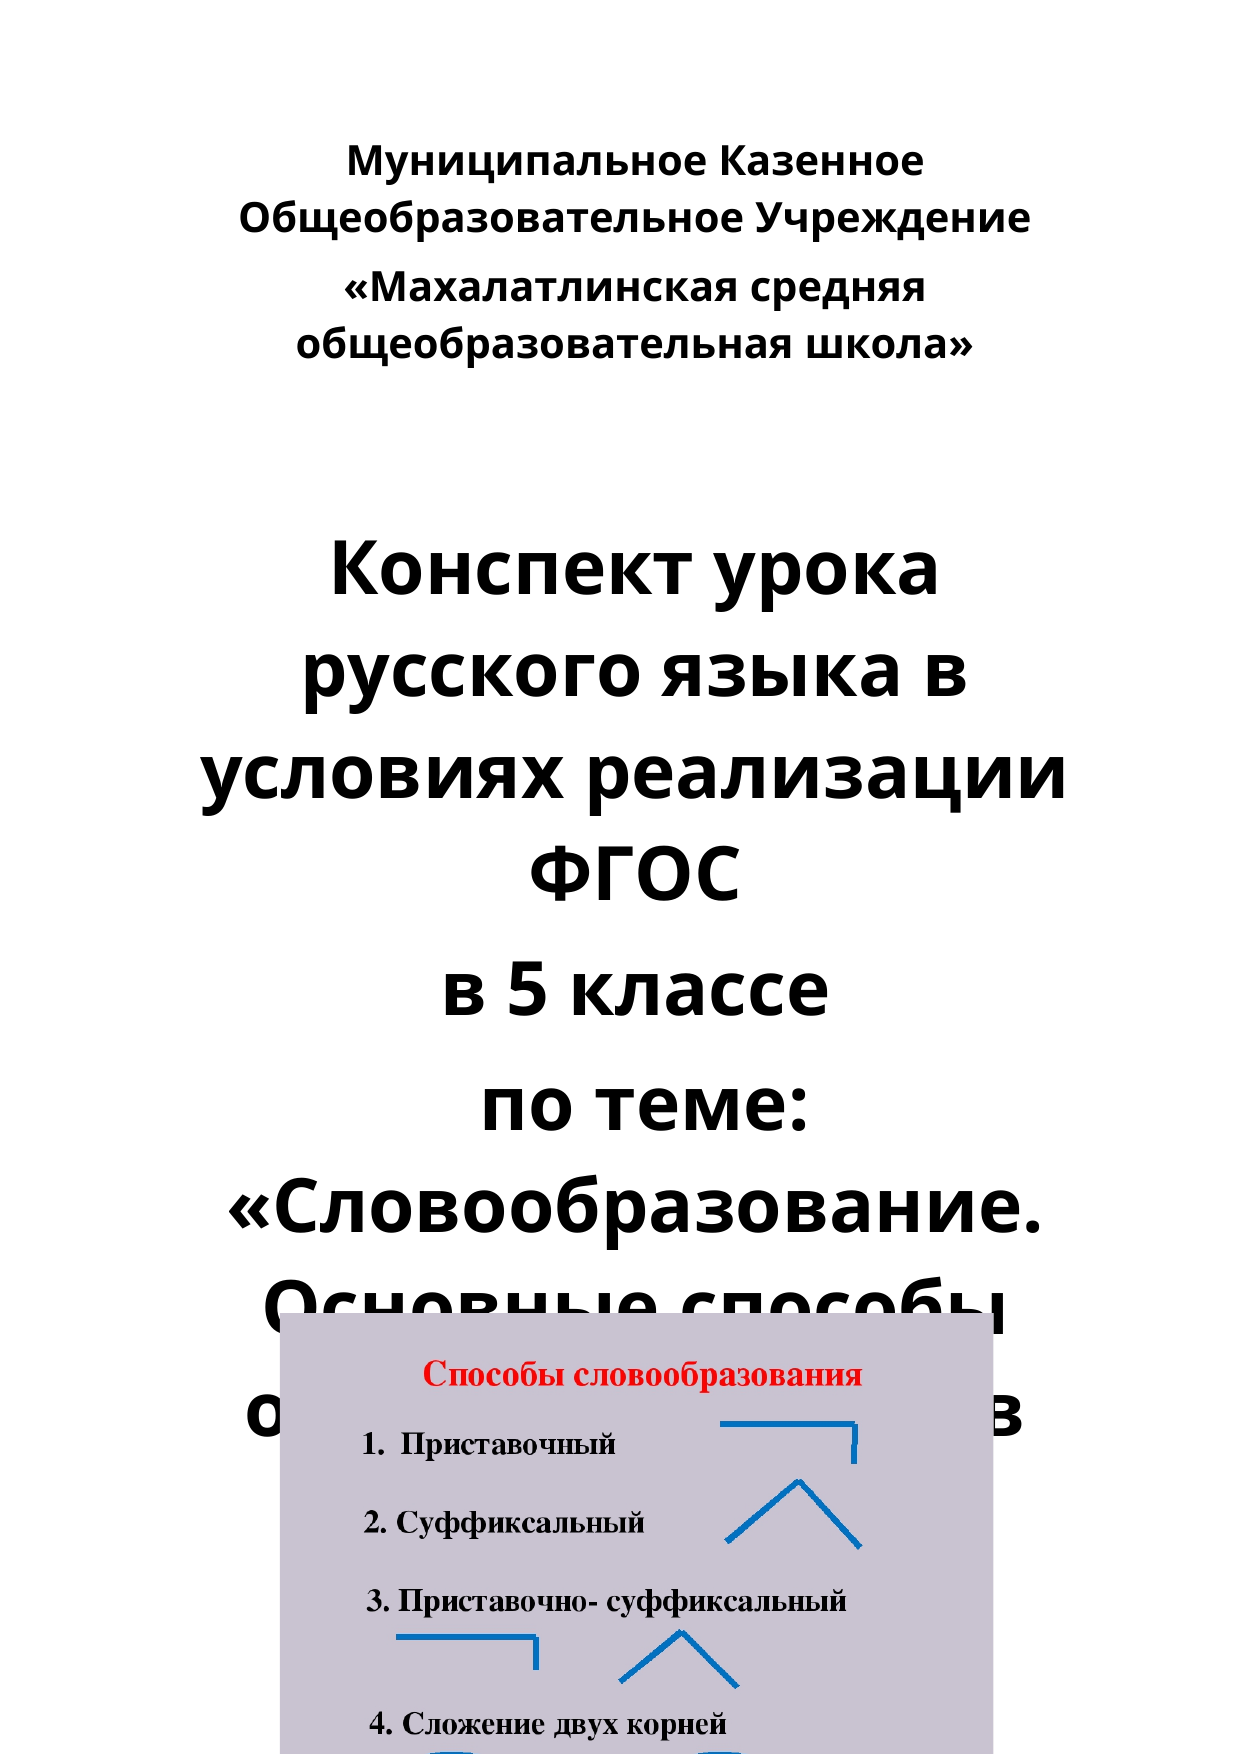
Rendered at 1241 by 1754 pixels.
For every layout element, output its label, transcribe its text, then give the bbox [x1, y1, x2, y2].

text Муниципальное Казенное Общеобразовательное Учреждение [148, 131, 1122, 244]
picture [279, 1313, 994, 1754]
text Конспект урока русского языка в условиях реализации ФГОС [148, 514, 1122, 923]
text «Махалатлинская средняя общеобразовательная школа» [148, 257, 1122, 370]
text в 5 классе [148, 935, 1122, 1037]
text по теме: «Словообразование. Основные способы образования слов в русском языке». [148, 1050, 1122, 1561]
